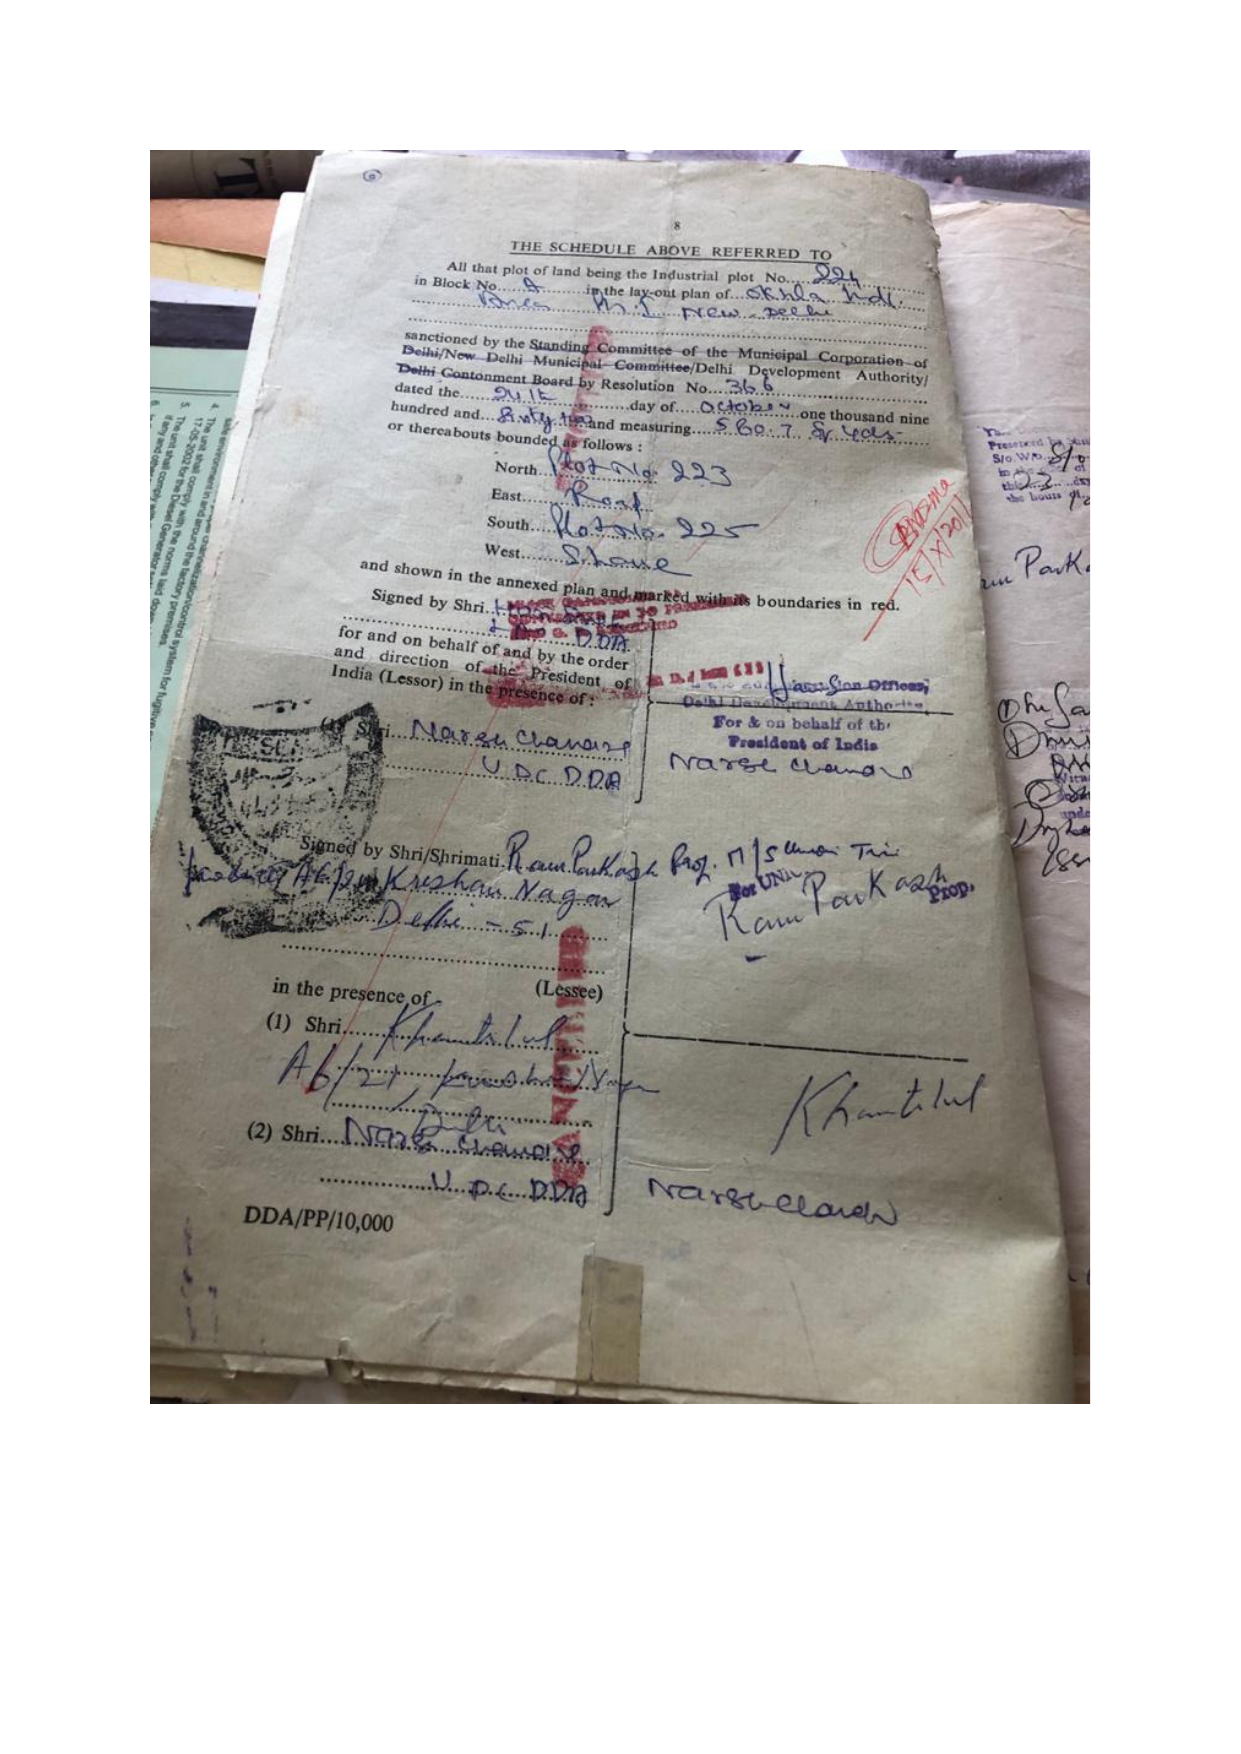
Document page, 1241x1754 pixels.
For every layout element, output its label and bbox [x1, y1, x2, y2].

picture [150, 150, 1091, 1404]
